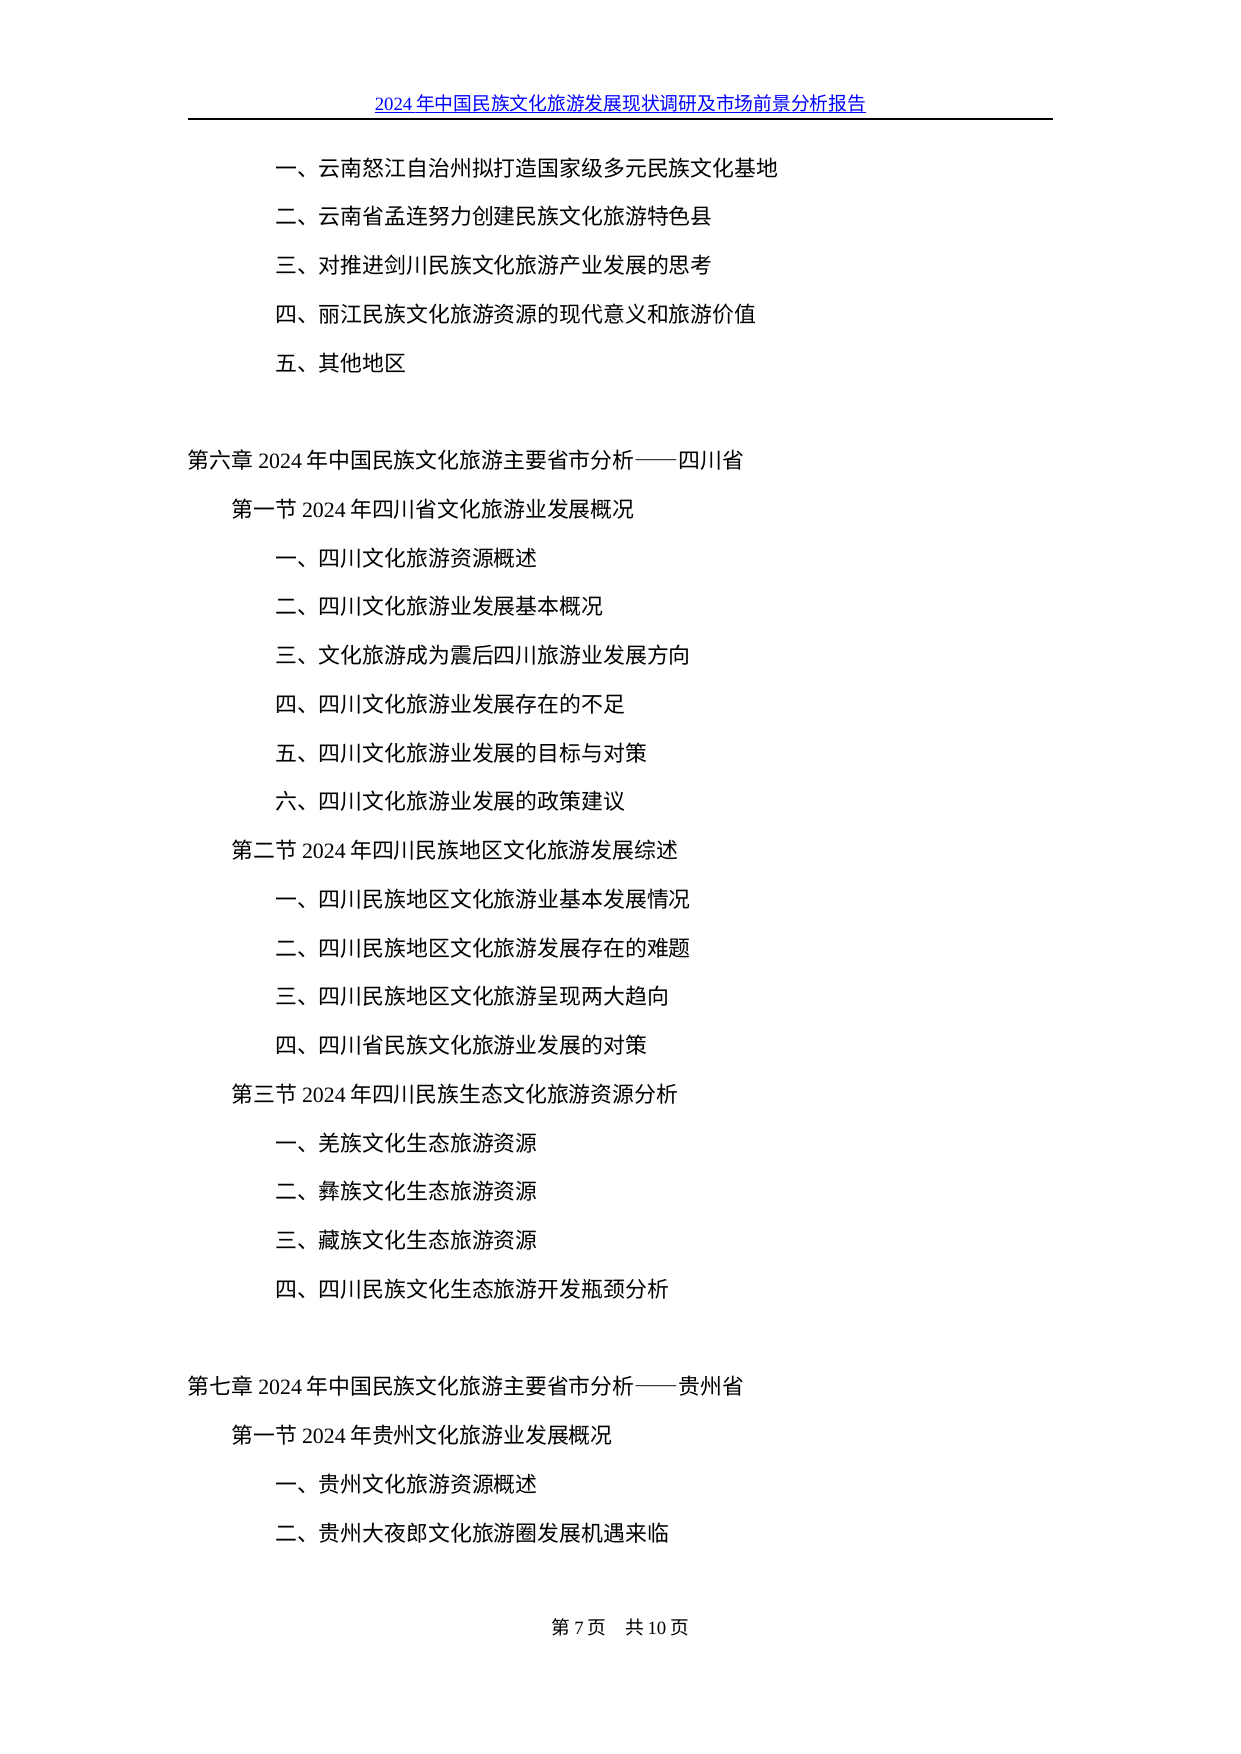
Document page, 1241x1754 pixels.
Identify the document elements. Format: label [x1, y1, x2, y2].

text [187, 150, 1053, 1548]
